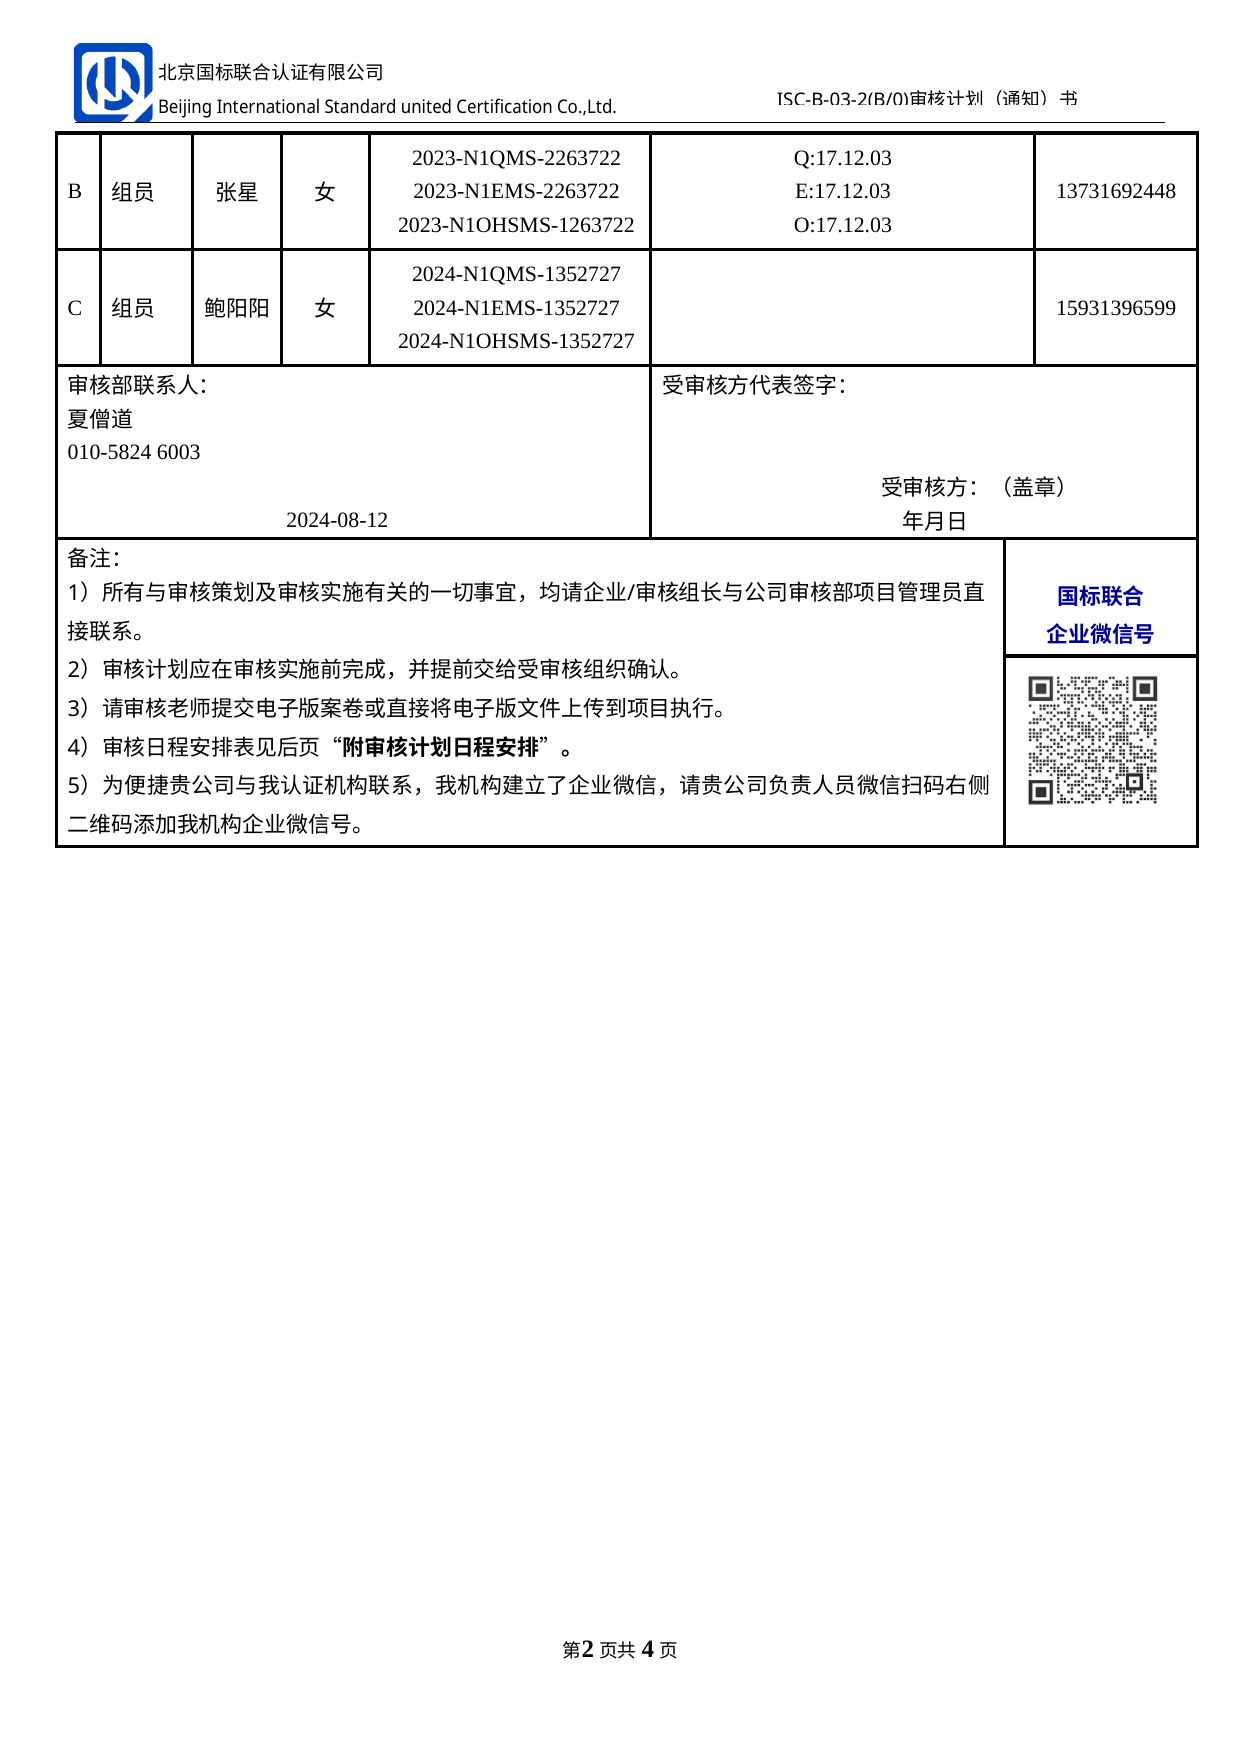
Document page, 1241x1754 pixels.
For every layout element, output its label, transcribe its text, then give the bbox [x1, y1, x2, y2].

picture [1020, 670, 1166, 814]
table_cell 2024-N1QMS-1352727 2024-N1EMS-1352727 2024-N1OHSMS-1352727 [371, 251, 649, 364]
table_cell 女 [283, 135, 368, 248]
table_cell 2023-N1QMS-2263722 2023-N1EMS-2263722 2023-N1OHSMS-1263722 [371, 135, 649, 248]
table_cell 女 [283, 251, 368, 364]
table_cell 备注： 1）所有与审核策划及审核实施有关的一切事宜，均请企业/审核组长与公司审核部项目管理员直接联系。 2）审核计划应在审核实施前完成，并提前交给受审核组织确认。 3）请审核老师提交电子版案卷或直接将电子版文件上传到项目执行。 4）审核日程安排表见后页“附审核计划日程安排”。 5）为便捷贵公司与我认证机构联系，我机构建立了企业微信，请贵公司负责人员微信扫码右侧二维码添加我机构企业微信号。 [58, 540, 1003, 844]
table_cell [1006, 658, 1196, 844]
table_cell 张星 [194, 135, 280, 248]
table_cell C [58, 251, 99, 364]
picture [73, 43, 153, 123]
table_cell 国标联合 企业微信号 [1006, 540, 1196, 654]
table_cell [652, 251, 1033, 364]
table_cell 审核部联系人： 夏僧道 010-5824 6003 2024-08-12 [58, 367, 649, 537]
table_cell 受审核方代表签字： 受审核方：（盖章） 年月日 [652, 367, 1196, 537]
table_cell B [58, 135, 99, 248]
table_cell 鲍阳阳 [194, 251, 280, 364]
table_cell 组员 [102, 135, 191, 248]
table_cell 15931396599 [1036, 251, 1196, 364]
table_cell 13731692448 [1036, 135, 1196, 248]
table_cell 组员 [102, 251, 191, 364]
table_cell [652, 135, 1033, 248]
